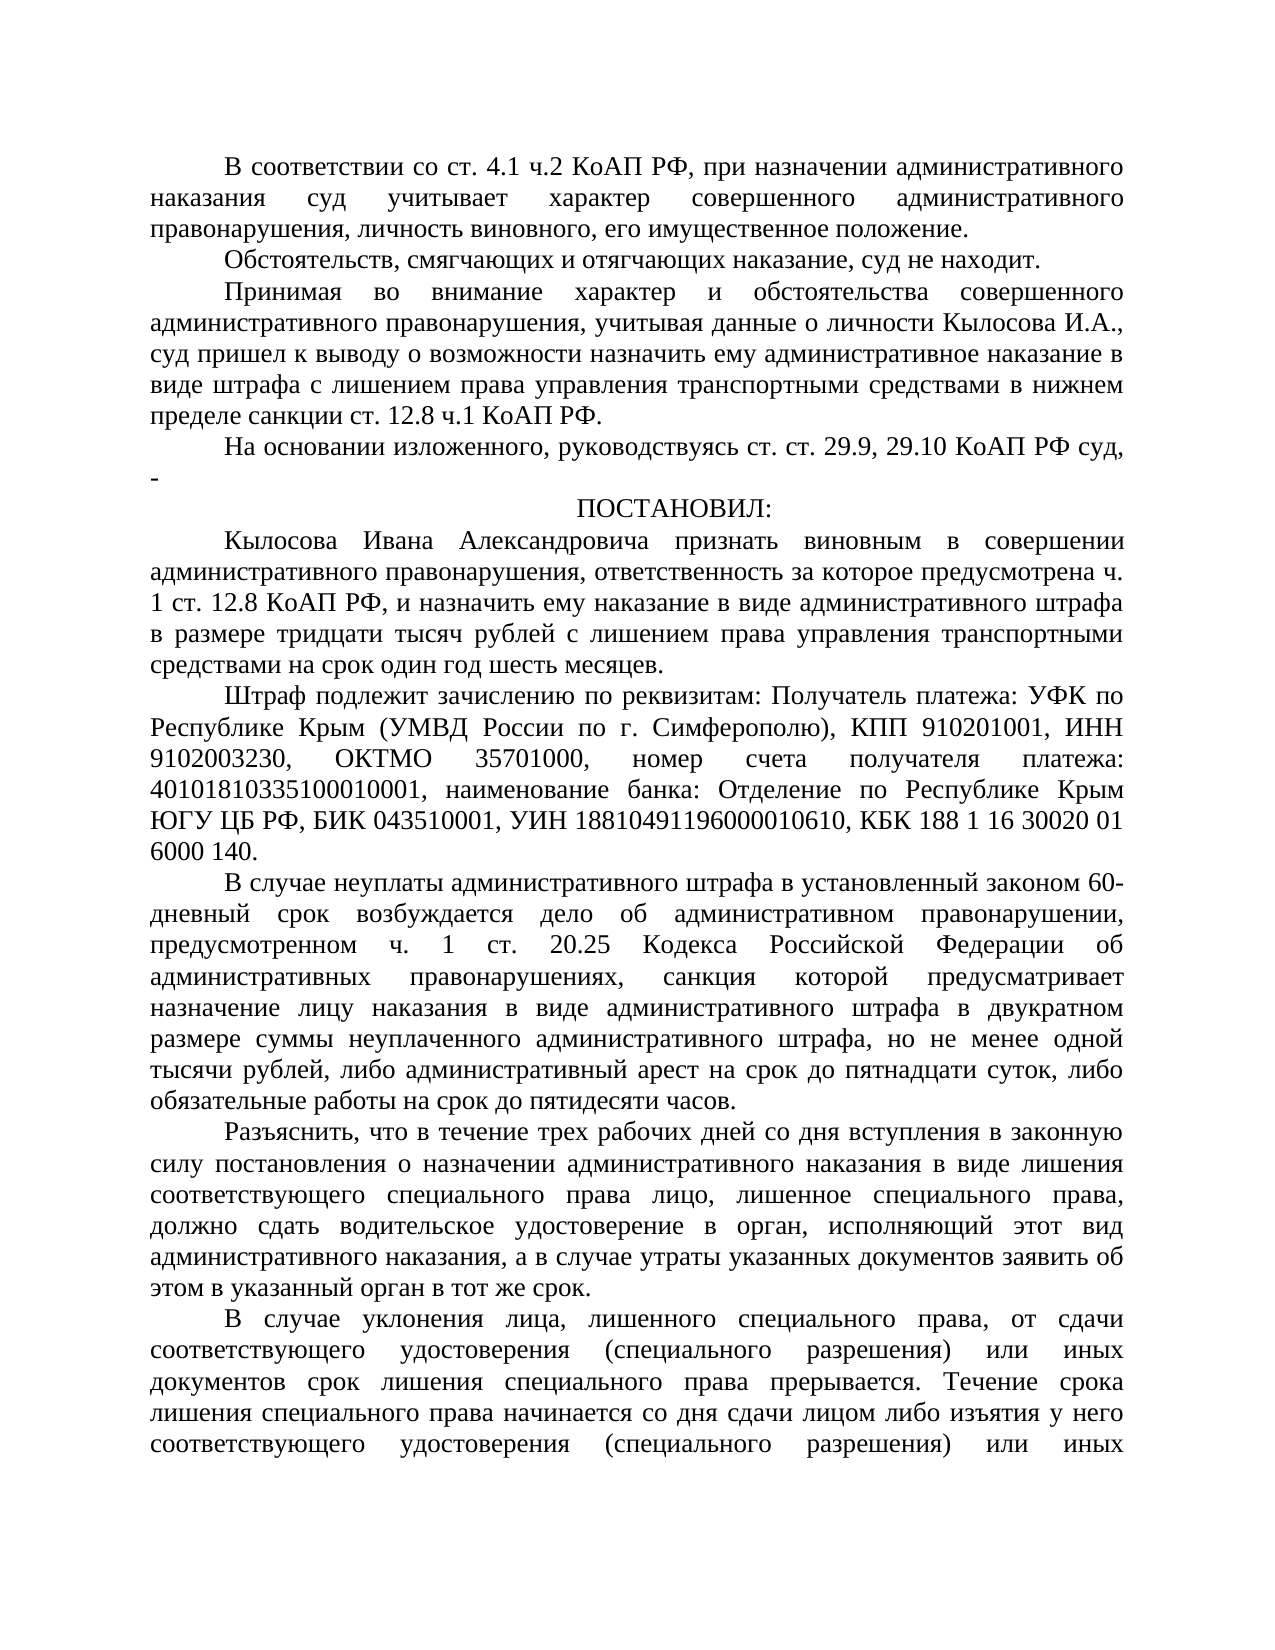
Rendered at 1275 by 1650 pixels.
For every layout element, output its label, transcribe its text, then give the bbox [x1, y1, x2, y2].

text В случае неуплаты административного штрафа в установленный законом 60-дневный срок возбуждается дело об административном правонарушении, предусмотренном ч. 1 ст. 20.25 Кодекса Российской Федерации об административных правонарушениях, санкция которой предусматривает назначение лицу наказания в виде административного штрафа в двукратном размере суммы неуплаченного административного штрафа, но не менее одной тысячи рублей, либо административный арест на срок до пятнадцати суток, либо обязательные работы на срок до пятидесяти часов. [150, 866, 1125, 1116]
text В соответствии со ст. 4.1 ч.2 КоАП РФ, при назначении административного наказания суд учитывает характер совершенного административного правонарушения, личность виновного, его имущественное положение. [150, 150, 1125, 243]
text Обстоятельств, смягчающих и отягчающих наказание, суд не находит. [150, 243, 1125, 274]
text Принимая во внимание характер и обстоятельства совершенного административного правонарушения, учитывая данные о личности Кылосова И.А., суд пришел к выводу о возможности назначить ему административное наказание в виде штрафа с лишением права управления транспортными средствами в нижнем пределе санкции ст. 12.8 ч.1 КоАП РФ. [150, 274, 1125, 430]
text ПОСТАНОВИЛ: [150, 493, 1125, 524]
text На основании изложенного, руководствуясь ст. ст. 29.9, 29.10 КоАП РФ суд, - [150, 430, 1125, 493]
text Штраф подлежит зачислению по реквизитам: Получатель платежа: УФК по Республике Крым (УМВД России по г. Симферополю), КПП 910201001, ИНН 9102003230, ОКТМО 35701000, номер счета получателя платежа: 40101810335100010001, наименование банка: Отделение по Республике Крым ЮГУ ЦБ РФ, БИК 043510001, УИН 18810491196000010610, КБК 188 1 16 30020 01 6000 140. [150, 679, 1125, 866]
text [150, 1302, 1125, 1458]
text Кылосова Ивана Александровича признать виновным в совершении административного правонарушения, ответственность за которое предусмотрена ч. 1 ст. 12.8 КоАП РФ, и назначить ему наказание в виде административного штрафа в размере тридцати тысяч рублей с лишением права управления транспортными средствами на срок один год шесть месяцев. [150, 524, 1125, 679]
text Разъяснить, что в течение трех рабочих дней со дня вступления в законную силу постановления о назначении административного наказания в виде лишения соответствующего специального права лицо, лишенное специального права, должно сдать водительское удостоверение в орган, исполняющий этот вид административного наказания, а в случае утраты указанных документов заявить об этом в указанный орган в тот же срок. [150, 1116, 1125, 1302]
